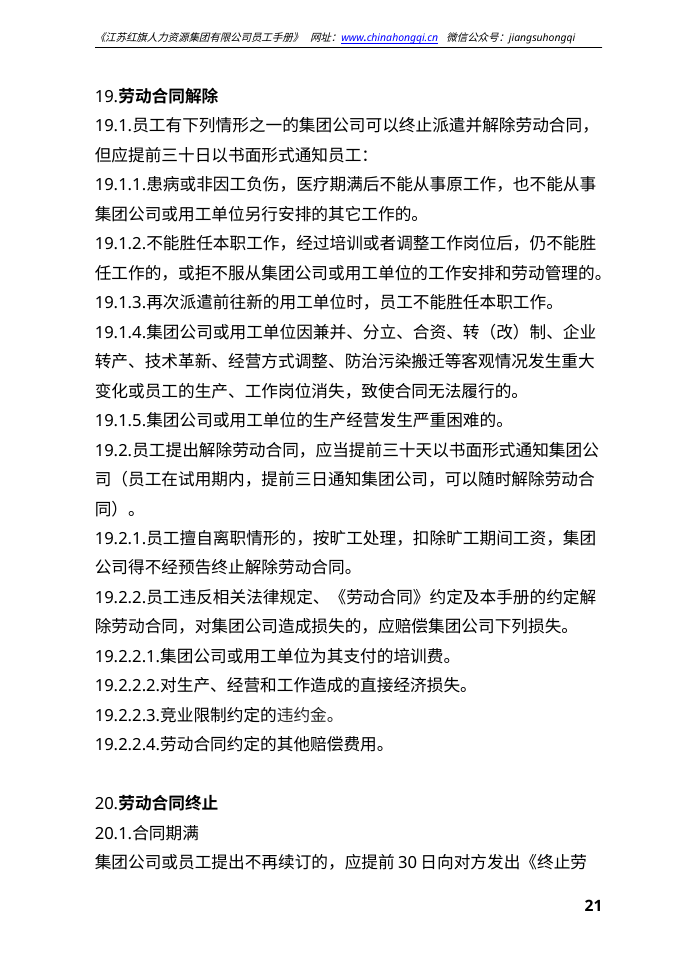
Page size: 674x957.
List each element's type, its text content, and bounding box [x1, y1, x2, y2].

text 19.1.2.不能胜任本职工作，经过培训或者调整工作岗位后，仍不能胜任工作的，或拒不服从集团公司或用工单位的工作安排和劳动管理的。 [94, 228, 602, 287]
text 19.1.员工有下列情形之一的集团公司可以终止派遣并解除劳动合同，但应提前三十日以书面形式通知员工： [94, 110, 602, 169]
text 19.2.员工提出解除劳动合同，应当提前三十天以书面形式通知集团公司（员工在试用期内，提前三日通知集团公司，可以随时解除劳动合同）。 [94, 434, 602, 522]
text 19.劳动合同解除 [94, 80, 602, 110]
text 19.2.2.2.对生产、经营和工作造成的直接经济损失。 [94, 670, 602, 699]
text 19.1.1.患病或非因工负伤，医疗期满后不能从事原工作，也不能从事集团公司或用工单位另行安排的其它工作的。 [94, 169, 602, 228]
text 20.劳动合同终止 [94, 788, 602, 817]
text 20.1.合同期满 [94, 817, 602, 847]
text 19.1.3.再次派遣前往新的用工单位时，员工不能胜任本职工作。 [94, 287, 602, 316]
text 19.2.1.员工擅自离职情形的，按旷工处理，扣除旷工期间工资，集团公司得不经预告终止解除劳动合同。 [94, 522, 602, 581]
text 19.1.4.集团公司或用工单位因兼并、分立、合资、转（改）制、企业转产、技术革新、经营方式调整、防治污染搬迁等客观情况发生重大变化或员工的生产、工作岗位消失，致使合同无法履行的。 [94, 316, 602, 404]
text 19.2.2.4.劳动合同约定的其他赔偿费用。 [94, 729, 602, 758]
text 19.2.2.员工违反相关法律规定、《劳动合同》约定及本手册的约定解除劳动合同，对集团公司造成损失的，应赔偿集团公司下列损失。 [94, 581, 602, 640]
text 19.2.2.3.竞业限制约定的违约金。 [94, 699, 602, 729]
text 19.2.2.1.集团公司或用工单位为其支付的培训费。 [94, 640, 602, 670]
text 19.1.5.集团公司或用工单位的生产经营发生严重困难的。 [94, 404, 602, 434]
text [94, 847, 602, 876]
